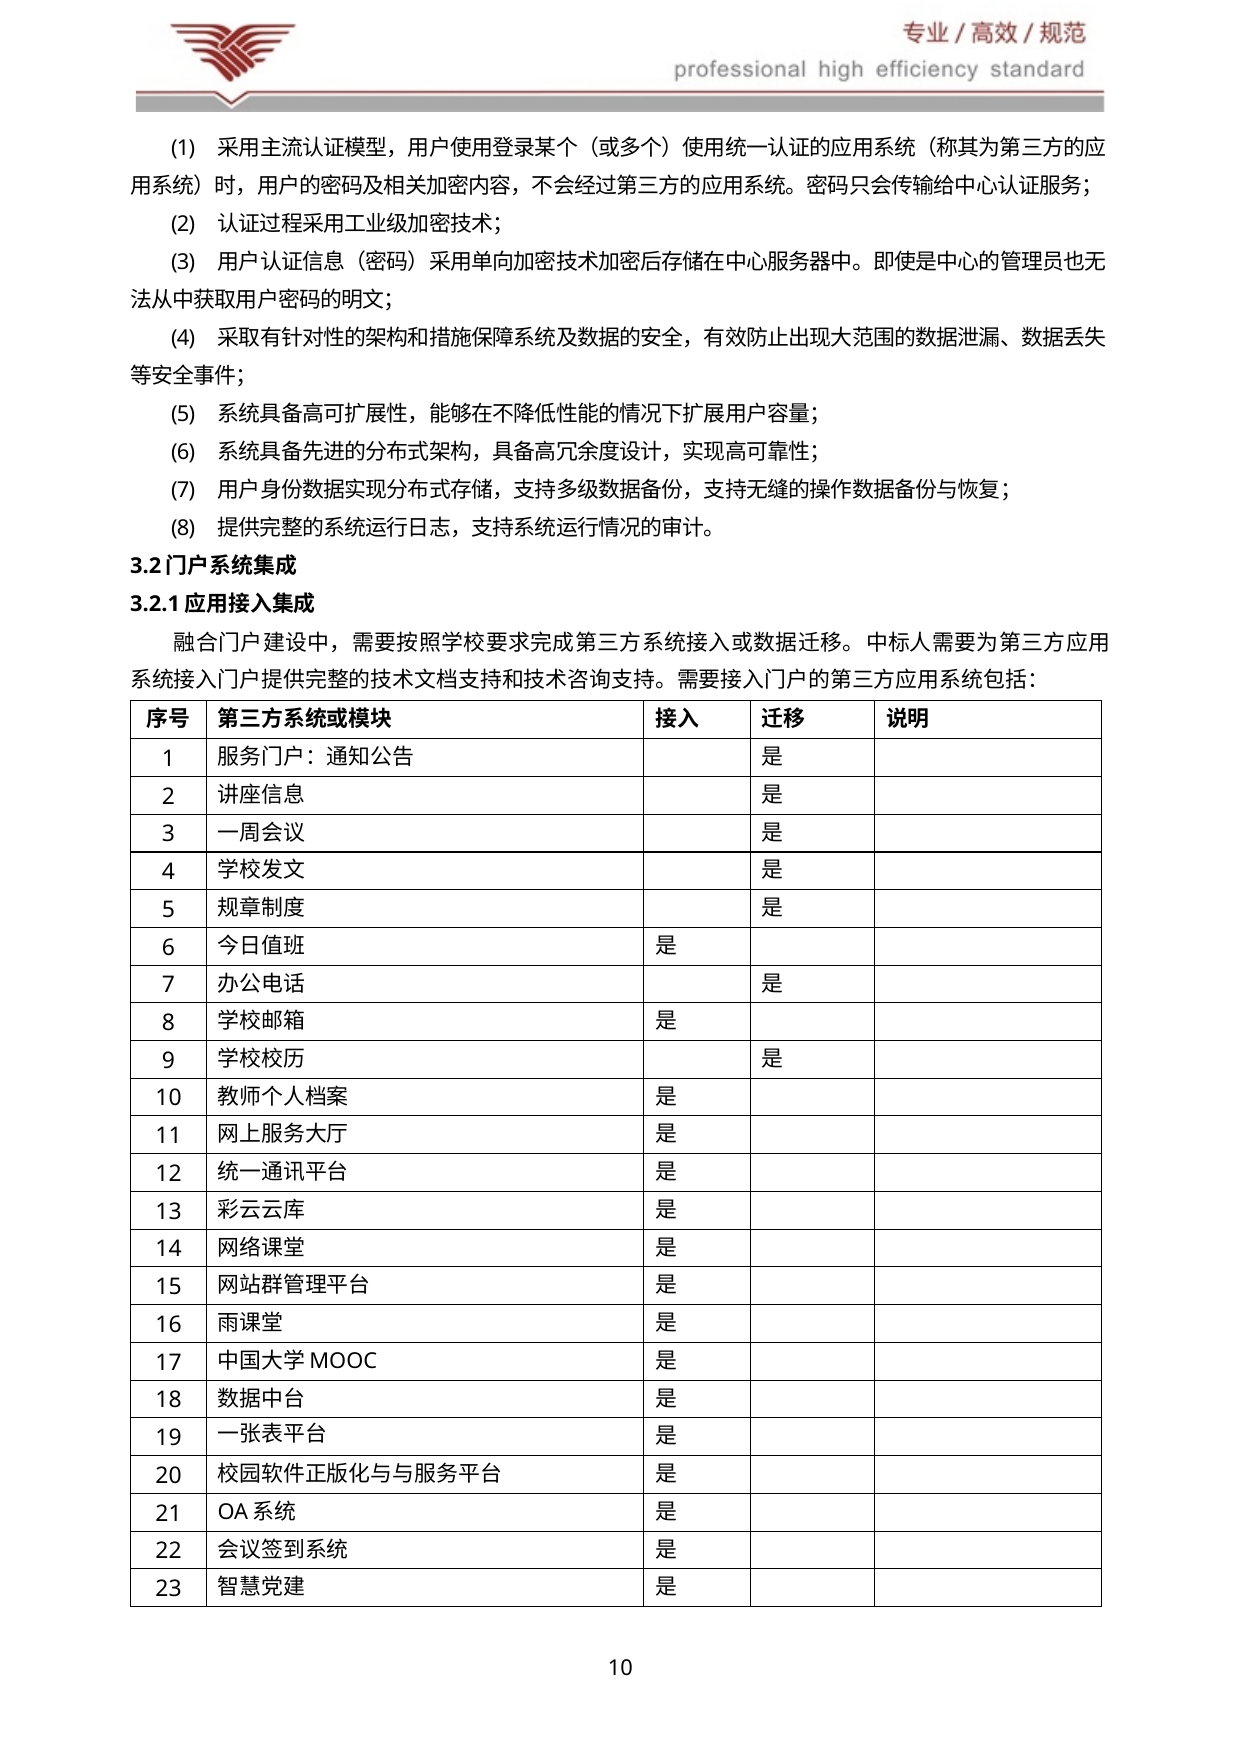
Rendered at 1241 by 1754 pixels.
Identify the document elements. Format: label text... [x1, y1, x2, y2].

table_cell [875, 1267, 1101, 1304]
table_cell [644, 739, 750, 776]
list 系统具备先进的分布式架构，具备高冗余度设计，实现高可靠性； [130, 434, 1110, 466]
table_cell 5 [131, 890, 206, 927]
table_cell 是 [644, 1192, 750, 1228]
table_cell OA系统 [207, 1494, 643, 1531]
table_cell 学校邮箱 [207, 1003, 643, 1040]
table_cell 11 [131, 1116, 206, 1153]
table_cell [875, 1003, 1101, 1040]
table_header 说明 [875, 701, 1101, 738]
table_cell 13 [131, 1192, 206, 1228]
list 认证过程采用工业级加密技术； [130, 206, 1110, 238]
table_cell 17 [131, 1343, 206, 1379]
list 3.2门户系统集成 [130, 548, 1110, 580]
table_cell [751, 1079, 874, 1115]
table_cell 4 [131, 853, 206, 889]
table_cell 6 [131, 928, 206, 964]
table_cell 是 [644, 1532, 750, 1568]
table_cell 8 [131, 1003, 206, 1040]
table_cell 是 [644, 1381, 750, 1417]
table_cell [875, 1418, 1101, 1455]
table_cell [875, 1494, 1101, 1531]
table_cell [751, 1192, 874, 1228]
table_header 迁移 [751, 701, 874, 738]
table_cell 是 [751, 966, 874, 1002]
table_cell 今日值班 [207, 928, 643, 964]
table_cell 网站群管理平台 [207, 1267, 643, 1304]
table_cell [751, 1569, 874, 1606]
table_cell [875, 1343, 1101, 1379]
table_cell 教师个人档案 [207, 1079, 643, 1115]
table_cell 10 [131, 1079, 206, 1115]
table_cell 中国大学MOOC [207, 1343, 643, 1379]
table_cell 是 [644, 1343, 750, 1379]
table_cell 规章制度 [207, 890, 643, 927]
table_cell [751, 1456, 874, 1493]
table_header 序号 [131, 701, 206, 738]
table_cell 智慧党建 [207, 1569, 643, 1606]
table_cell 是 [644, 1305, 750, 1342]
table_cell 9 [131, 1041, 206, 1078]
table_cell 是 [751, 777, 874, 814]
table_cell [644, 890, 750, 927]
table_cell [751, 1532, 874, 1568]
table_cell 15 [131, 1267, 206, 1304]
table_cell 数据中台 [207, 1381, 643, 1417]
table_cell 是 [644, 1494, 750, 1531]
table_cell 2 [131, 777, 206, 814]
picture [135, 0, 1105, 112]
list 系统具备高可扩展性，能够在不降低性能的情况下扩展用户容量； [130, 396, 1110, 428]
table_cell [875, 1192, 1101, 1228]
table_cell 是 [644, 1003, 750, 1040]
table_cell 是 [644, 1456, 750, 1493]
table_cell 是 [751, 815, 874, 851]
table_cell [875, 890, 1101, 927]
table_cell 7 [131, 966, 206, 1002]
table_cell [751, 1230, 874, 1266]
table_cell 14 [131, 1230, 206, 1266]
list 用户身份数据实现分布式存储，支持多级数据备份，支持无缝的操作数据备份与恢复； [130, 472, 1110, 504]
table_cell [875, 1116, 1101, 1153]
table_cell 是 [751, 853, 874, 889]
table_cell [875, 1569, 1101, 1606]
table_cell 21 [131, 1494, 206, 1531]
table_cell 统一通讯平台 [207, 1154, 643, 1191]
table_cell 学校发文 [207, 853, 643, 889]
table_cell [875, 1079, 1101, 1115]
table_cell [875, 739, 1101, 776]
table_cell [751, 1116, 874, 1153]
table_cell 20 [131, 1456, 206, 1493]
table_cell [751, 1003, 874, 1040]
table_cell 是 [644, 1230, 750, 1266]
table_cell [644, 777, 750, 814]
table_cell 网络课堂 [207, 1230, 643, 1266]
table_header 接入 [644, 701, 750, 738]
table_cell 是 [644, 1418, 750, 1455]
table_cell [751, 1418, 874, 1455]
table_cell 1 [131, 739, 206, 776]
table_cell [875, 1230, 1101, 1266]
table_cell [644, 966, 750, 1002]
table_cell [751, 1343, 874, 1379]
table_cell 是 [644, 1116, 750, 1153]
table_cell [875, 928, 1101, 964]
table_cell [875, 1456, 1101, 1493]
list 提供完整的系统运行日志，支持系统运行情况的审计。 [130, 510, 1110, 542]
list 采用主流认证模型，用户使用登录某个（或多个）使用统一认证的应用系统（称其为第三方的应用系统）时，用户的密码及相关加密内容，不会经过第三方的应用系统。密码只会传输给中心认证服务； [130, 130, 1110, 199]
table_cell [751, 1267, 874, 1304]
table_cell 是 [751, 1041, 874, 1078]
table_cell [751, 1154, 874, 1191]
table_cell 是 [644, 1079, 750, 1115]
table_cell 3 [131, 815, 206, 851]
table_cell 彩云云库 [207, 1192, 643, 1228]
table_cell 19 [131, 1418, 206, 1455]
table_cell 16 [131, 1305, 206, 1342]
table_cell 学校校历 [207, 1041, 643, 1078]
table_cell [875, 1154, 1101, 1191]
table_cell [644, 853, 750, 889]
table_cell 讲座信息 [207, 777, 643, 814]
table_cell [751, 1381, 874, 1417]
table_cell 服务门户：通知公告 [207, 739, 643, 776]
table_cell 校园软件正版化与与服务平台 [207, 1456, 643, 1493]
table_cell [875, 1532, 1101, 1568]
table_cell [644, 815, 750, 851]
table_cell 会议签到系统 [207, 1532, 643, 1568]
list 采取有针对性的架构和措施保障系统及数据的安全，有效防止出现大范围的数据泄漏、数据丢失等安全事件； [130, 320, 1110, 389]
table_cell [751, 928, 874, 964]
table_cell 是 [644, 1154, 750, 1191]
table_cell 是 [644, 1569, 750, 1606]
table_cell [875, 1381, 1101, 1417]
table_cell 办公电话 [207, 966, 643, 1002]
table_cell [875, 1305, 1101, 1342]
table_cell [644, 1041, 750, 1078]
table_cell [751, 1305, 874, 1342]
table_cell 是 [751, 739, 874, 776]
table_cell 网上服务大厅 [207, 1116, 643, 1153]
table_cell 雨课堂 [207, 1305, 643, 1342]
table_cell 18 [131, 1381, 206, 1417]
table_cell [875, 777, 1101, 814]
table_cell 一张表平台 [207, 1418, 643, 1455]
table_cell [751, 1494, 874, 1531]
table_cell 22 [131, 1532, 206, 1568]
table_cell 23 [131, 1569, 206, 1606]
table_header 第三方系统或模块 [207, 701, 643, 738]
table_cell [875, 966, 1101, 1002]
subtitle 3.2.1应用接入集成 [130, 586, 1011, 618]
table_cell 是 [644, 928, 750, 964]
table_cell 一周会议 [207, 815, 643, 851]
table_cell [875, 1041, 1101, 1078]
table_cell 是 [644, 1267, 750, 1304]
table_cell 是 [751, 890, 874, 927]
table_cell [875, 815, 1101, 851]
table_cell 12 [131, 1154, 206, 1191]
list 用户认证信息（密码）采用单向加密技术加密后存储在中心服务器中。即使是中心的管理员也无法从中获取用户密码的明文； [130, 244, 1110, 314]
text 融合门户建设中，需要按照学校要求完成第三方系统接入或数据迁移。中标人需要为第三方应用系统接入门户提供完整的技术文档支持和技术咨询支持。需要接入门户的第三方应用系统包括： [130, 624, 1110, 694]
table_cell [875, 853, 1101, 889]
